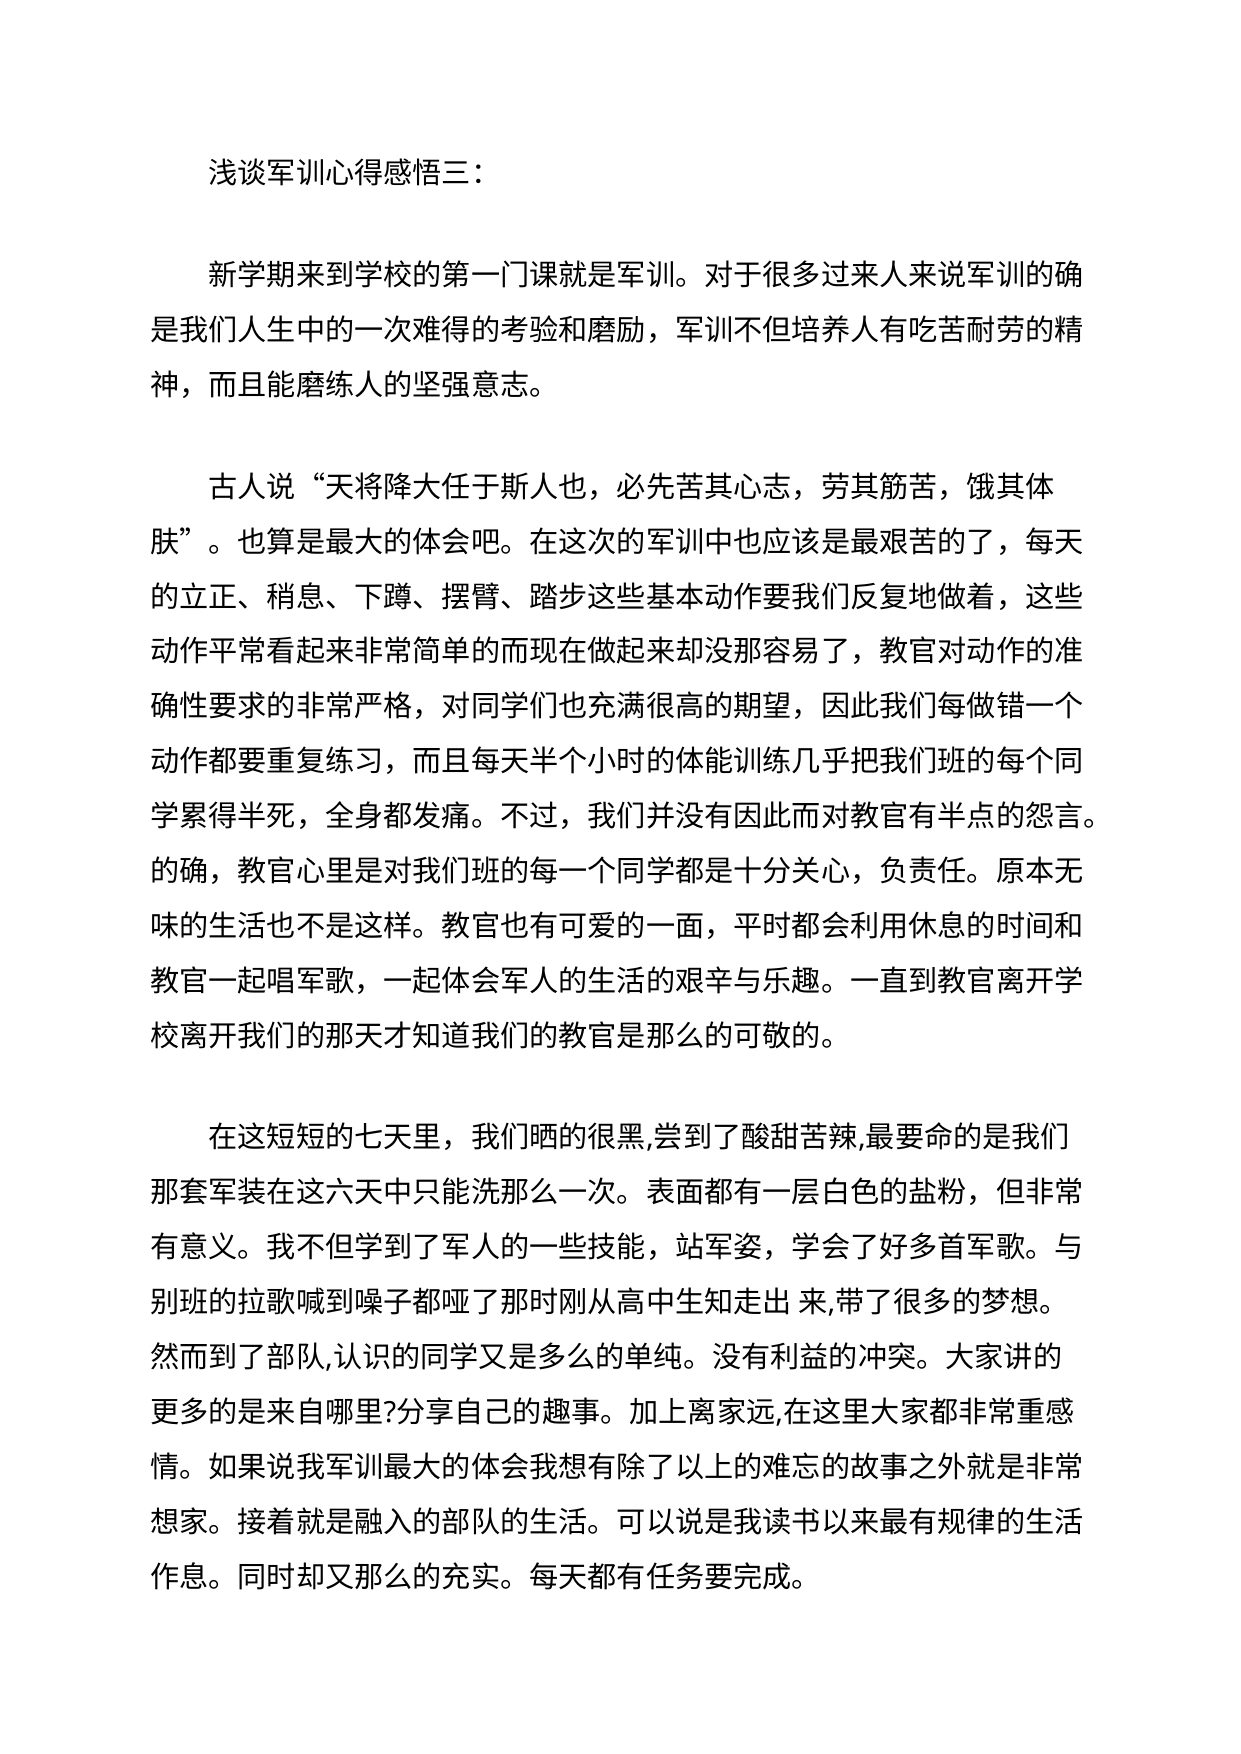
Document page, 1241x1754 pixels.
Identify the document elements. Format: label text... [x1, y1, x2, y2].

text 新学期来到学校的第一门课就是军训。对于很多过来人来说军训的确是我们人生中的一次难得的考验和磨励，军训不但培养人有吃苦耐劳的精神，而且能磨练人的坚强意志。 [150, 252, 1090, 404]
text 古人说“天将降大任于斯人也，必先苦其心志，劳其筋苦，饿其体肤”。也算是最大的体会吧。在这次的军训中也应该是最艰苦的了，每天的立正、稍息、下蹲、摆臂、踏步这些基本动作要我们反复地做着，这些动作平常看起来非常简单的而现在做起来却没那容易了，教官对动作的准确性要求的非常严格，对同学们也充满很高的期望，因此我们每做错一个动作都要重复练习，而且每天半个小时的体能训练几乎把我们班的每个同学累得半死，全身都发痛。不过，我们并没有因此而对教官有半点的怨言。的确，教官心里是对我们班的每一个同学都是十分关心，负责任。原本无味的生活也不是这样。教官也有可爱的一面，平时都会利用休息的时间和教官一起唱军歌，一起体会军人的生活的艰辛与乐趣。一直到教官离开学校离开我们的那天才知道我们的教官是那么的可敬的。 [150, 463, 1090, 1054]
text 浅谈军训心得感悟三： [150, 150, 1090, 192]
text 在这短短的七天里，我们晒的很黑,尝到了酸甜苦辣,最要命的是我们那套军装在这六天中只能洗那么一次。表面都有一层白色的盐粉，但非常有意义。我不但学到了军人的一些技能，站军姿，学会了好多首军歌。与别班的拉歌喊到噪子都哑了那时刚从高中生知走出 来,带了很多的梦想。然而到了部队,认识的同学又是多么的单纯。没有利益的冲突。大家讲的更多的是来自哪里?分享自己的趣事。加上离家远,在这里大家都非常重感情。如果说我军训最大的体会我想有除了以上的难忘的故事之外就是非常想家。接着就是融入的部队的生活。可以说是我读书以来最有规律的生活作息。同时却又那么的充实。每天都有任务要完成。 [150, 1114, 1090, 1596]
